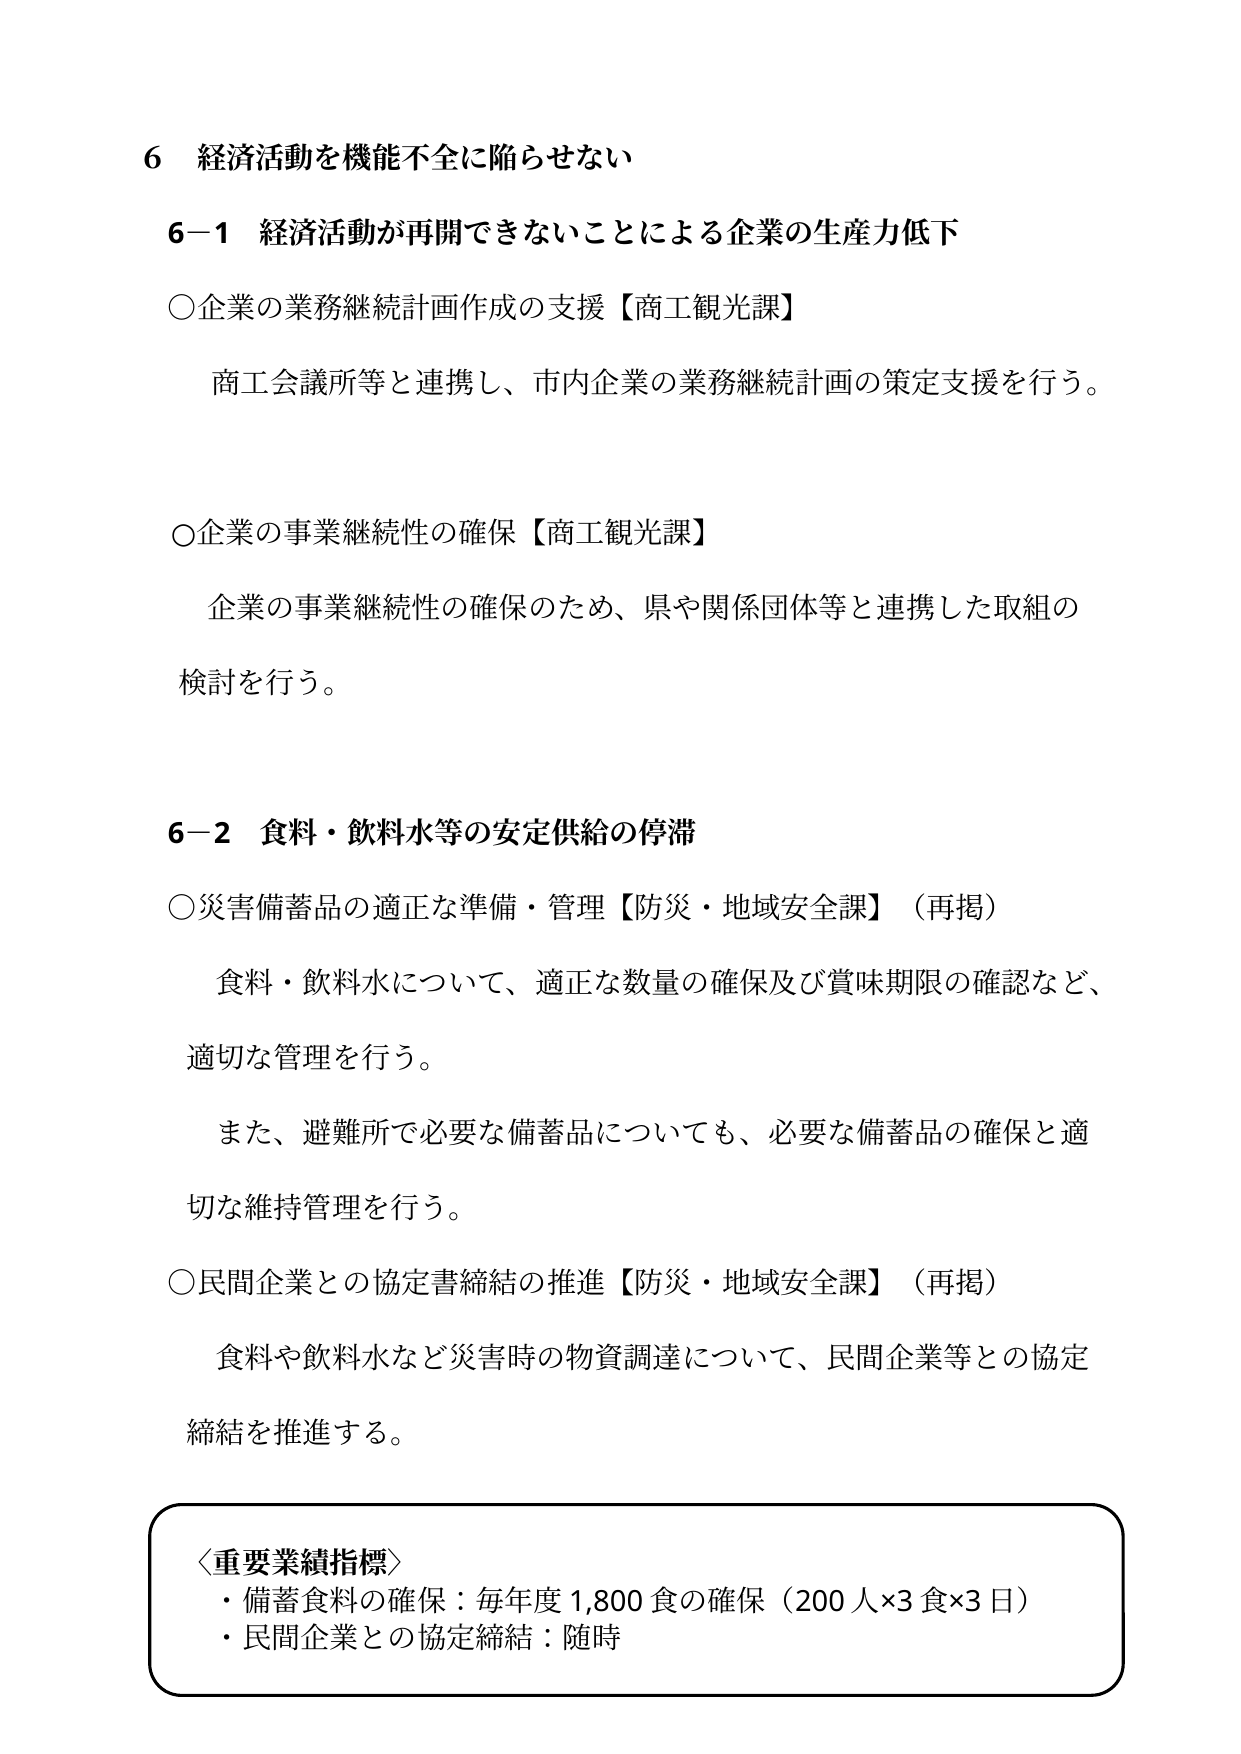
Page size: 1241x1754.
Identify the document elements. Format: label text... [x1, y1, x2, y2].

text 企業の事業継続性の確保のため、県や関係団体等と連携した取組の検討を行う。 [178, 568, 1102, 718]
text ○災害備蓄品の適正な準備・管理【防災・地域安全課】（再掲） [138, 868, 1102, 943]
text また、避難所で必要な備蓄品についても、必要な備蓄品の確保と適切な維持管理を行う。 [186, 1093, 1102, 1243]
text 商工会議所等と連携し、市内企業の業務継続計画の策定支援を行う。 [182, 343, 1102, 418]
text ○民間企業との協定書締結の推進【防災・地域安全課】（再掲） [138, 1243, 1102, 1318]
text 6－2 食料・飲料水等の安定供給の停滞 [138, 793, 1102, 868]
text 食料や飲料水など災害時の物資調達について、民間企業等との協定締結を推進する。 [186, 1318, 1102, 1468]
text 6－1 経済活動が再開できないことによる企業の生産力低下 [138, 193, 1102, 268]
text ○企業の業務継続計画作成の支援【商工観光課】 [138, 268, 1102, 343]
text 食料・飲料水について、適正な数量の確保及び賞味期限の確認など、適切な管理を行う。 [186, 943, 1102, 1093]
text ６ 経済活動を機能不全に陥らせない [138, 118, 1102, 193]
text ○企業の事業継続性の確保【商工観光課】 [112, 493, 1102, 568]
